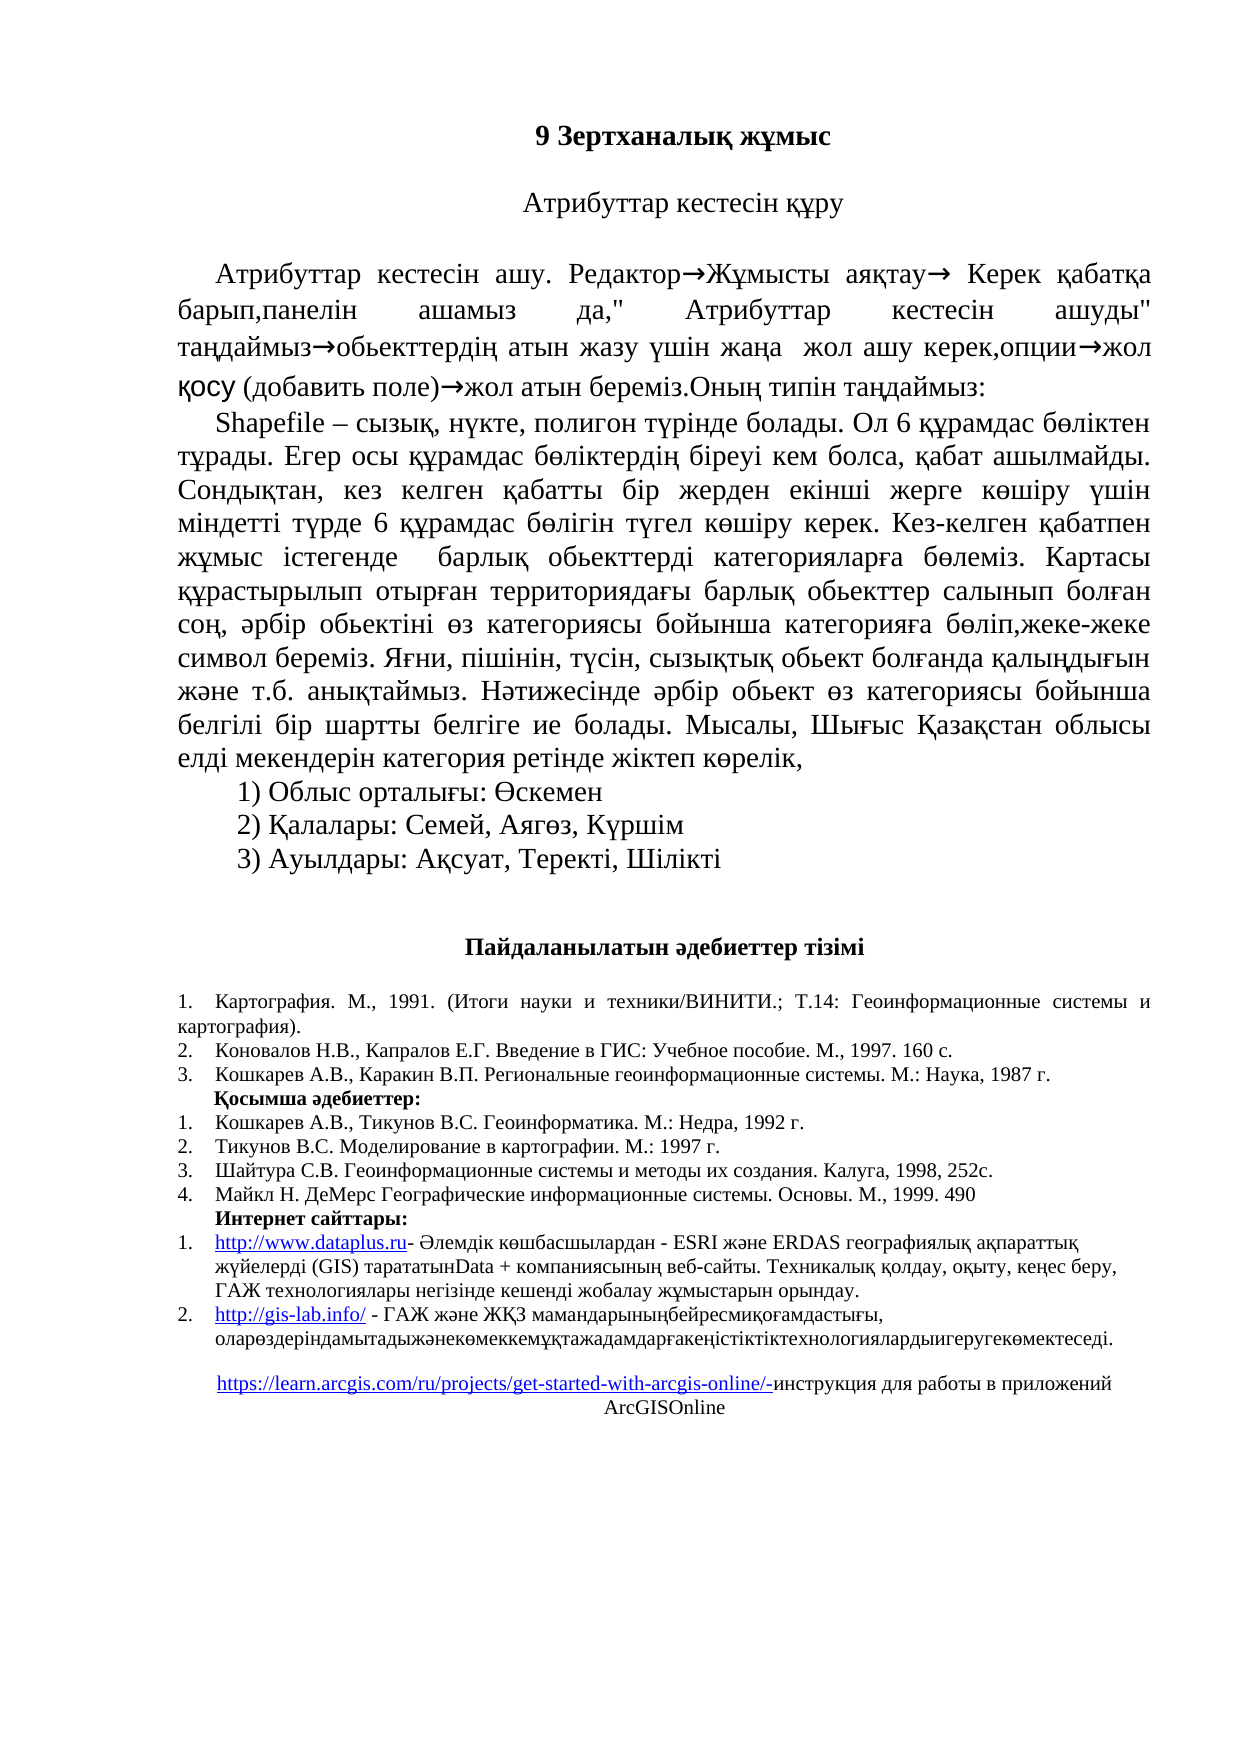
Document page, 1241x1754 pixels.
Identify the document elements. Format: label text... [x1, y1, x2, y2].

list Майкл Н. ДеМерс Географические информационные системы. Основы. М., 1999. 490 [177, 1182, 1152, 1206]
text Атрибуттар кестесін ашу. Редактор→Жұмысты аяқтау→ Керек қабатқа барып,панелін ашамыз да," Атрибуттар кестесін ашуды" таңдаймыз→обьекттердің атын жазу үшін жаңа жол ашу керек,опции→жол қосу (добавить поле)→жол атын береміз.Оның типін таңдаймыз: [177, 252, 1152, 405]
text 9 Зертханалық жұмыс [177, 118, 1152, 152]
text Қосымша әдебиеттер: [177, 1086, 1152, 1110]
list Картография. М., 1991. (Итоги науки и техники/ВИНИТИ.; Т.14: Геоинформационные системы и картография). [177, 989, 1152, 1038]
list Кошкарев А.В., Тикунов В.С. Геоинформатика. М.: Недра, . [177, 1110, 1152, 1134]
text 2) Қалалары: Семей, Аягөз, Күршім [177, 807, 1152, 841]
text Пайдаланылатын әдебиеттер тізімі [177, 932, 1152, 961]
text 1) Облыс орталығы: Өскемен [177, 774, 1152, 807]
text Shapefile – сызық, нүкте, полигон түрінде болады. Ол 6 құрамдас бөліктен тұрады. Егер осы құрамдас бөліктердің біреуі кем болса, қабат ашылмайды. Сондықтан, кез келген қабатты бір жерден екінші жерге көшіру үшін міндетті түрде 6 құрамдас бөлігін түгел көшіру керек. Кез-келген қабатпен жұмыс істегенде барлық обьекттерді категорияларға бөлеміз. Картасы құрастырылып отырған территориядағы барлық обьекттер салынып болған соң, әрбір обьектіні өз категориясы бойынша категорияға бөліп,жеке-жеке символ береміз. Яғни, пішінін, түсін, сызықтық обьект болғанда қалыңдығын және т.б. анықтаймыз. Нәтижесінде әрбір обьект өз категориясы бойынша белгілі бір шартты белгіге ие болады. Мысалы, Шығыс Қазақстан облысы елді мекендерін категория ретінде жіктеп көрелік, [177, 405, 1152, 774]
text Атрибуттар кестесін құру [177, 185, 1152, 219]
text 3) Ауылдары: Ақсуат, Теректі, Шілікті [177, 841, 1152, 874]
list http://www.dataplus.ru- Әлемдік көшбасшылардан - ESRI және ERDAS географиялық ақпараттық жүйелерді (GIS) тарататынData + компаниясының веб-сайты. Техникалық қолдау, оқыту, кеңес беру, ГАЖ технологиялары негізінде кешенді жобалау жұмыстарын орындау. [177, 1230, 1160, 1302]
text https://learn.arcgis.com/ru/projects/get-started-with-arcgis-online/-инструкция для работы в приложений ArcGISOnline [177, 1371, 1152, 1419]
list Тикунов В.С. Моделирование в картографии. М.: . [177, 1134, 1152, 1158]
list Коновалов Н.В., Капралов Е.Г. Введение в ГИС: Учебное пособие. М., 1997. 160 с. [177, 1038, 1152, 1062]
list Шайтура С.В. Геоинформационные системы и методы их создания. Калуга, 1998, 252с. [177, 1158, 1152, 1182]
list Кошкарев А.В., Каракин В.П. Региональные геоинформационные системы. М.: Наука, . [177, 1062, 1152, 1086]
text Интернет сайттары: [215, 1206, 1160, 1230]
list http://gis-lab.info/ - ГАЖ және ЖҚЗ мамандарыныңбейресмиқоғамдастығы, оларөздеріндамытадыжәнекөмеккемұқтажадамдарғакеңістіктіктехнологиялардыигеругекөмектеседі. [177, 1302, 1160, 1350]
